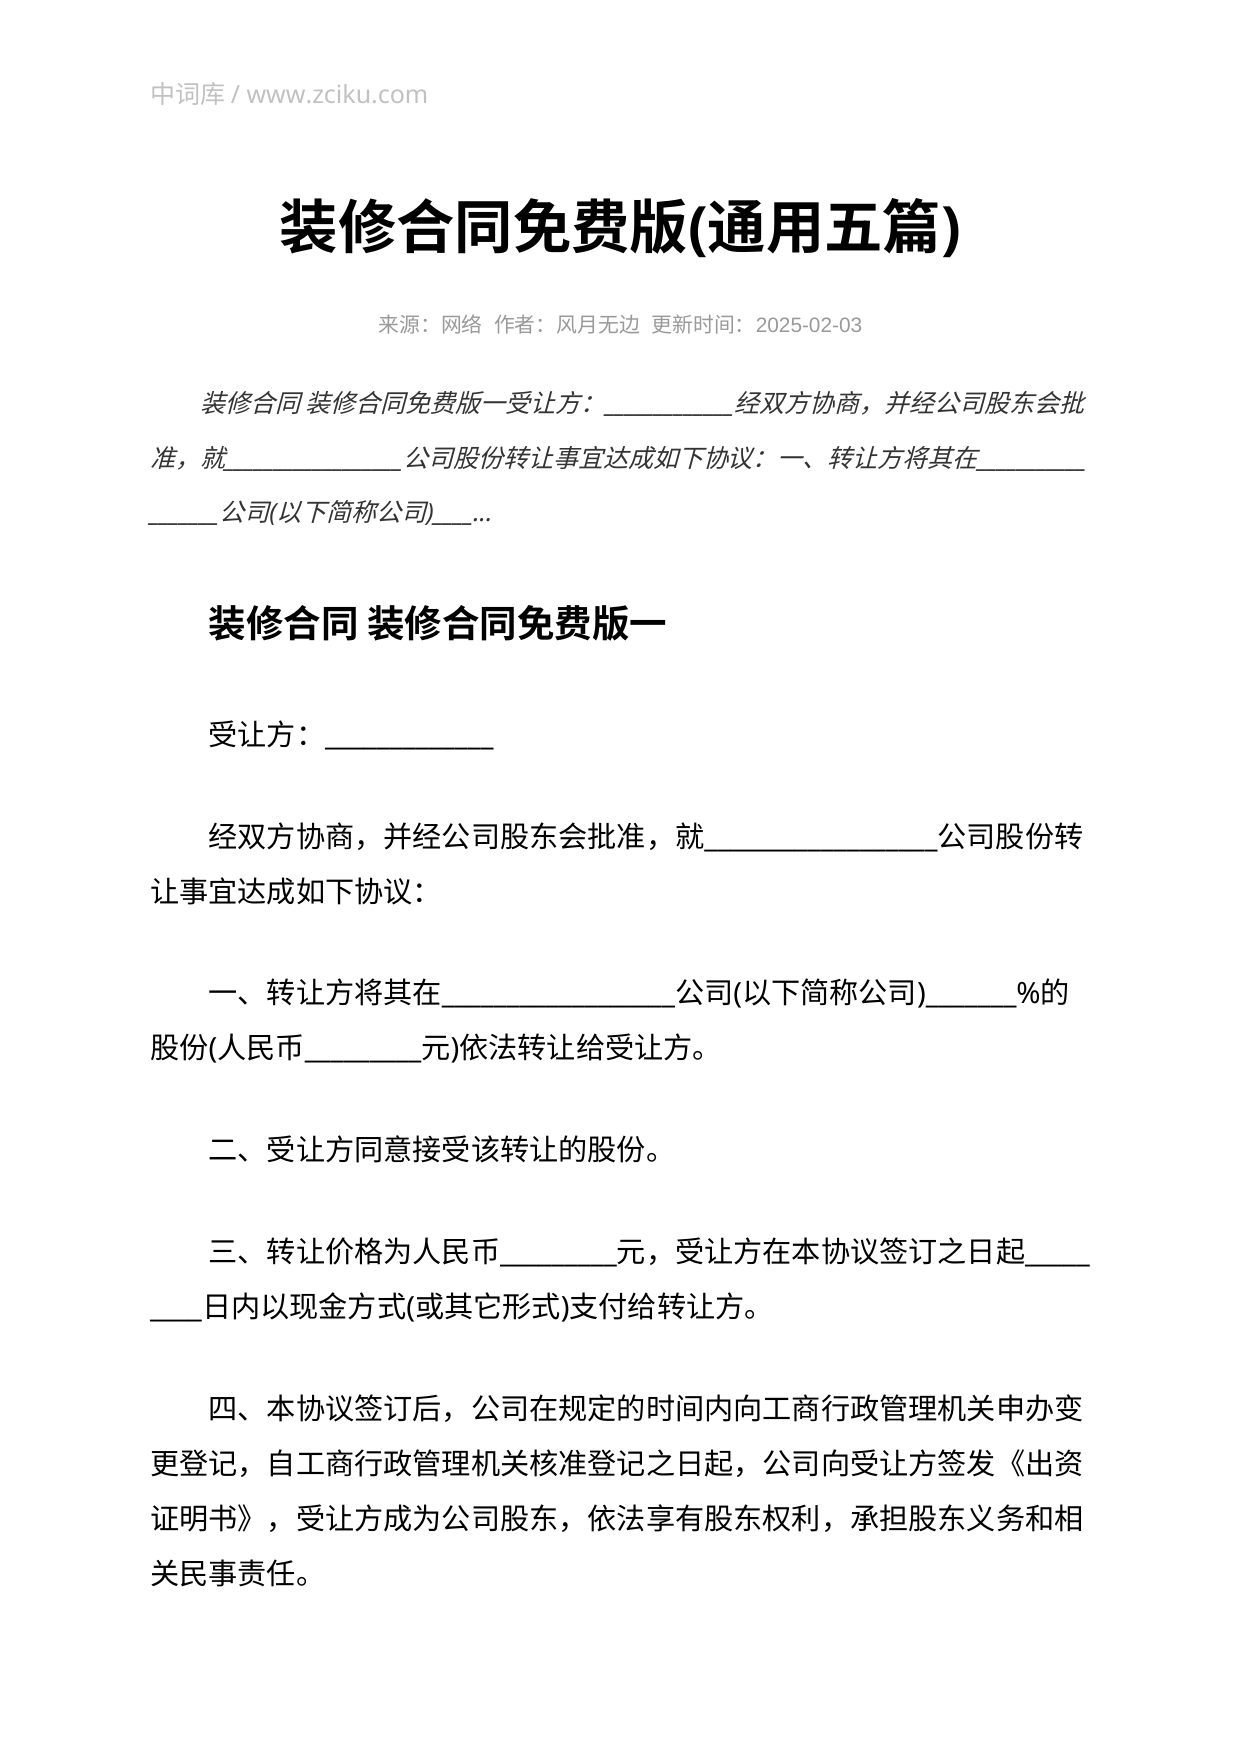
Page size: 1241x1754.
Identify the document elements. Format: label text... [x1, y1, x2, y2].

text 三、转让价格为人民币_________元，受让方在本协议签订之日起_________日内以现金方式(或其它形式)支付给转让方。 [150, 1229, 1090, 1326]
text 经双方协商，并经公司股东会批准，就__________________公司股份转让事宜达成如下协议： [150, 813, 1090, 910]
text 二、受让方同意接受该转让的股份。 [150, 1127, 1090, 1169]
text 一、转让方将其在__________________公司(以下简称公司)_______%的股份(人民币_________元)依法转让给受让方。 [150, 970, 1090, 1067]
text 装修合同 装修合同免费版一受让方：_____________经双方协商，并经公司股东会批准，就__________________公司股份转让事宜达成如下协议：一、转让方将其在__________________公司(以下简称公司)____... [150, 384, 1090, 529]
text 来源：网络 作者：风月无边 更新时间：2025-02-03 [150, 313, 1090, 337]
text 装修合同 装修合同免费版一 [150, 594, 1090, 648]
subtitle 装修合同免费版(通用五篇) [150, 181, 1090, 266]
text 四、本协议签订后，公司在规定的时间内向工商行政管理机关申办变更登记，自工商行政管理机关核准登记之日起，公司向受让方签发《出资证明书》，受让方成为公司股东，依法享有股东权利，承担股东义务和相关民事责任。 [150, 1386, 1090, 1593]
text 受让方：_____________ [150, 711, 1090, 753]
